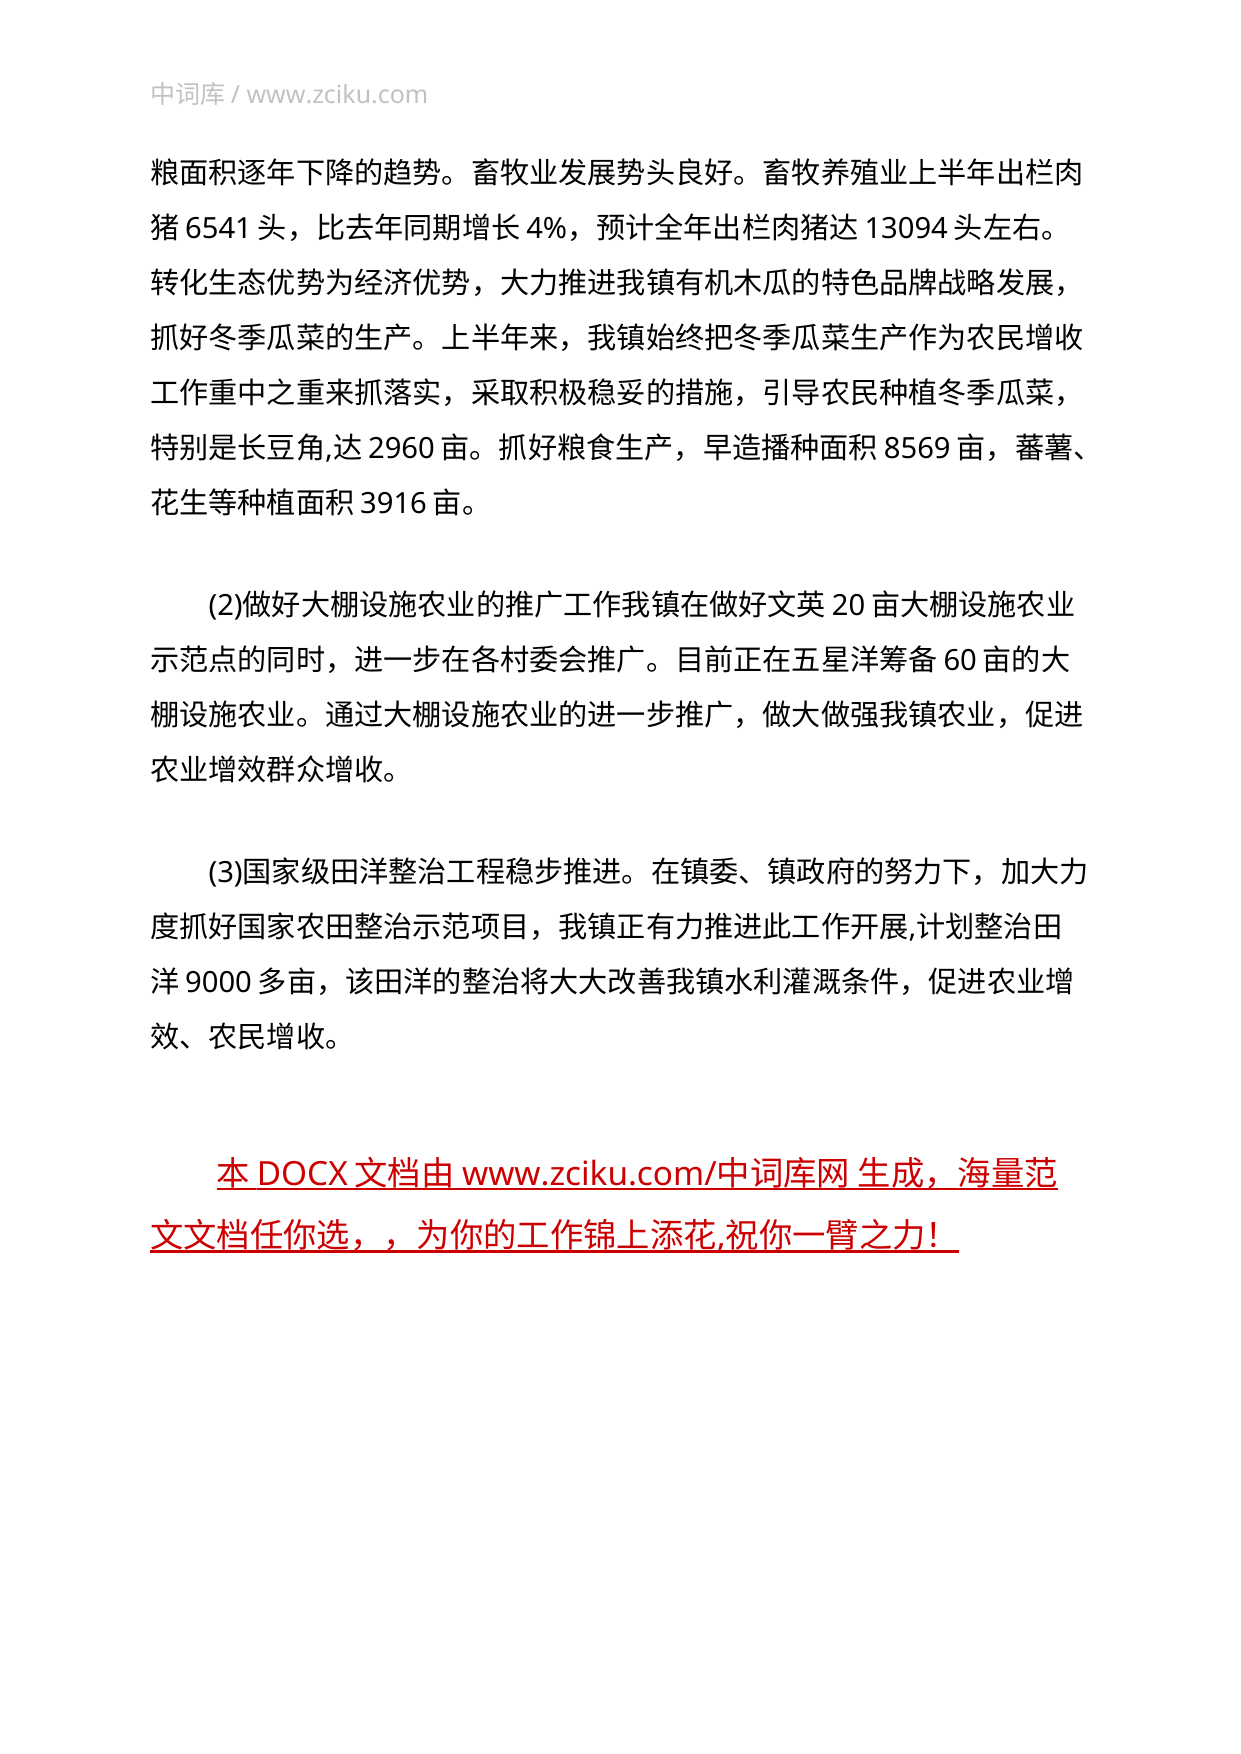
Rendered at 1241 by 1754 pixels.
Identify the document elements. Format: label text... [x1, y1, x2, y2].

text (3)国家级田洋整治工程稳步推进。在镇委、镇政府的努力下，加大力度抓好国家农田整治示范项目，我镇正有力推进此工作开展,计划整治田洋9000多亩，该田洋的整治将大大改善我镇水利灌溉条件，促进农业增效、农民增收。 [150, 848, 1090, 1056]
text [150, 150, 1090, 522]
text 本DOCX文档由 www.zciku.com/中词库网 生成，海量范文文档任你选，，为你的工作锦上添花,祝你一臂之力！ [150, 1146, 1090, 1257]
text (2)做好大棚设施农业的推广工作我镇在做好文英20亩大棚设施农业示范点的同时，进一步在各村委会推广。目前正在五星洋筹备60亩的大棚设施农业。通过大棚设施农业的进一步推广，做大做强我镇农业，促进农业增效群众增收。 [150, 582, 1090, 789]
